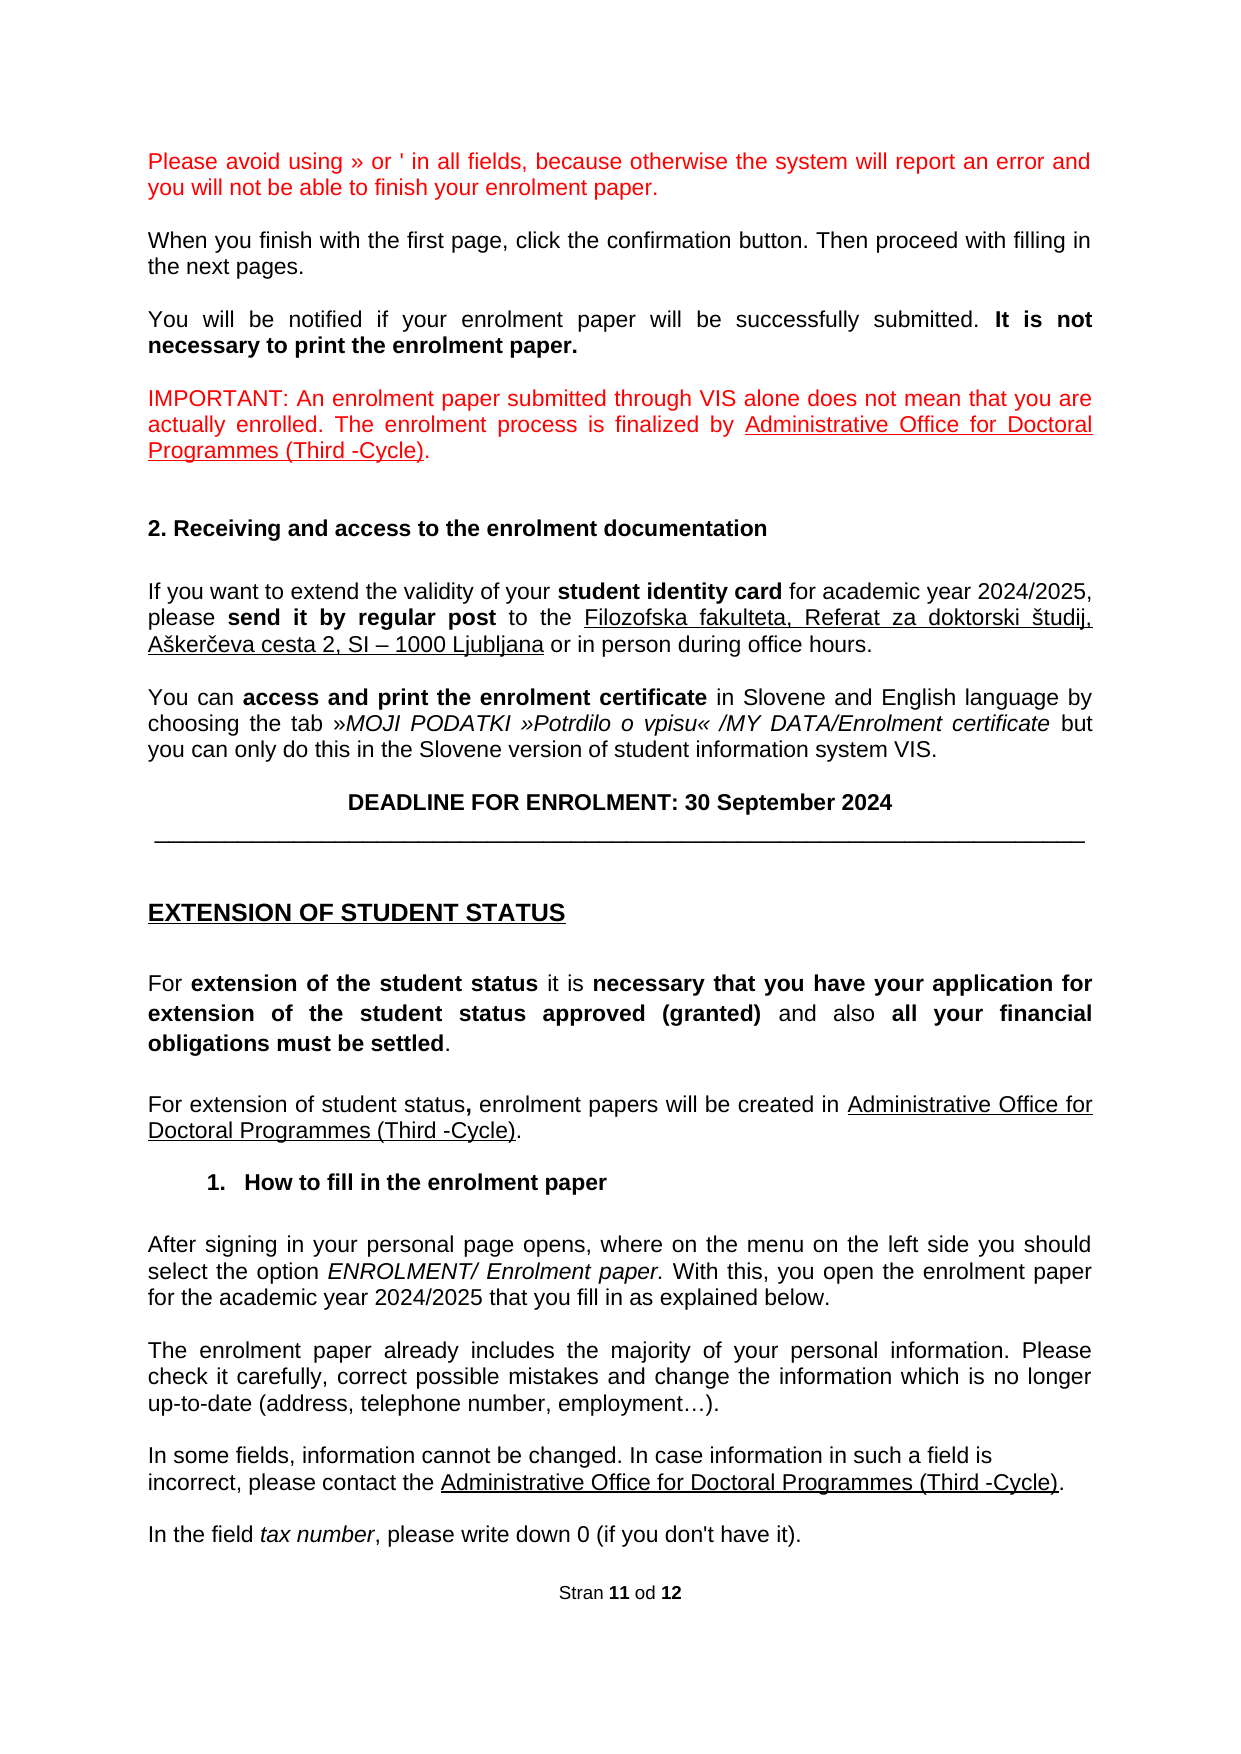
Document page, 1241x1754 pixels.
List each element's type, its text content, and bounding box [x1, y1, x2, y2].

subtitle 2. Receiving and access to the enrolment documentation [148, 515, 1093, 542]
text In some fields, information cannot be changed. In case information in such a field is incorrect, please contact the Administrative Office for Doctoral Programmes (Third -Cycle). [148, 1442, 1093, 1495]
text The enrolment paper already includes the majority of your personal information. Please check it carefully, correct possible mistakes and change the information which is no longer up-to-date (address, telephone number, employment…). [148, 1337, 1093, 1416]
text If you want to extend the validity of your student identity card for academic year 2024/2025, please send it by regular post to the Filozofska fakulteta, Referat za doktorski študij, Aškerčeva cesta 2, SI – 1000 Ljubljana or in person during office hours. [148, 578, 1093, 657]
text For extension of student status, enrolment papers will be created in Administrative Office for Doctoral Programmes (Third -Cycle). [148, 1091, 1093, 1143]
text You can access and print the enrolment certificate in Slovene and English language by choosing the tab »MOJI PODATKI »Potrdilo o vpisu« /MY DATA/Enrolment certificate but you can only do this in the Slovene version of student information system VIS. [148, 683, 1093, 762]
text When you finish with the first page, click the confirmation button. Then proceed with filling in the next pages. [148, 227, 1093, 279]
text ___________________________________________________________________ [148, 815, 1093, 844]
text You will be notified if your enrolment paper will be successfully submitted. It is not necessary to print the enrolment paper. [148, 306, 1093, 358]
subtitle How to fill in the enrolment paper [207, 1168, 1093, 1195]
text IMPORTANT: An enrolment paper submitted through VIS alone does not mean that you are actually enrolled. The enrolment process is finalized by Administrative Office for Doctoral Programmes (Third -Cycle). [148, 385, 1093, 464]
text DEADLINE FOR ENROLMENT: 30 September 2024 [148, 789, 1093, 815]
text For extension of the student status it is necessary that you have your application for extension of the student status approved (granted) and also all your financial obligations must be settled. [148, 970, 1093, 1057]
text Please avoid using » or ' in all fields, because otherwise the system will report an error and you will not be able to finish your enrolment paper. [148, 148, 1093, 200]
text After signing in your personal page opens, where on the menu on the left side you should select the option ENROLMENT/ Enrolment paper. With this, you open the enrolment paper for the academic year 2024/2025 that you fill in as explained below. [148, 1231, 1093, 1310]
text In the field tax number, please write down 0 (if you don't have it). [148, 1521, 1093, 1548]
subtitle EXTENSION OF STUDENT STATUS [148, 898, 1093, 926]
